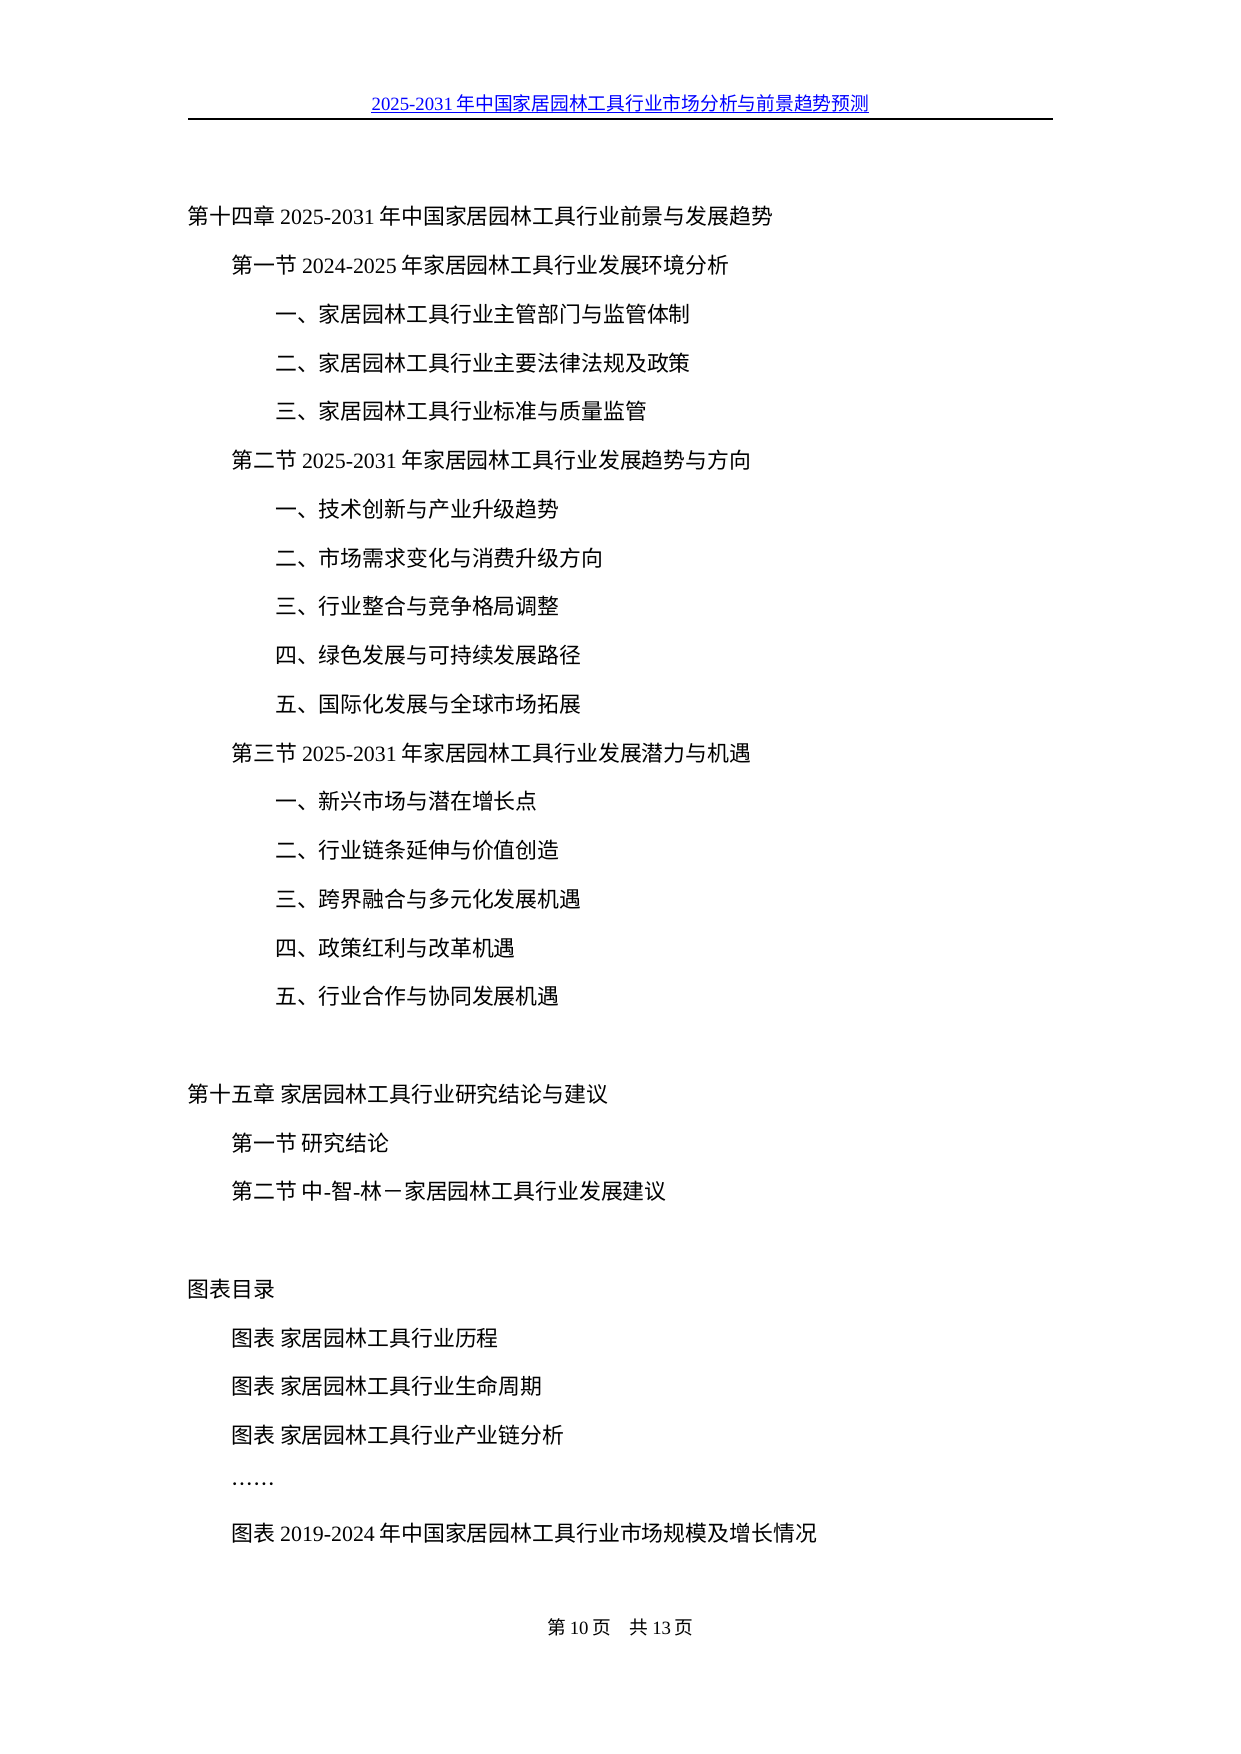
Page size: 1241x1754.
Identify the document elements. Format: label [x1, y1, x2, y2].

text [187, 150, 1053, 1548]
